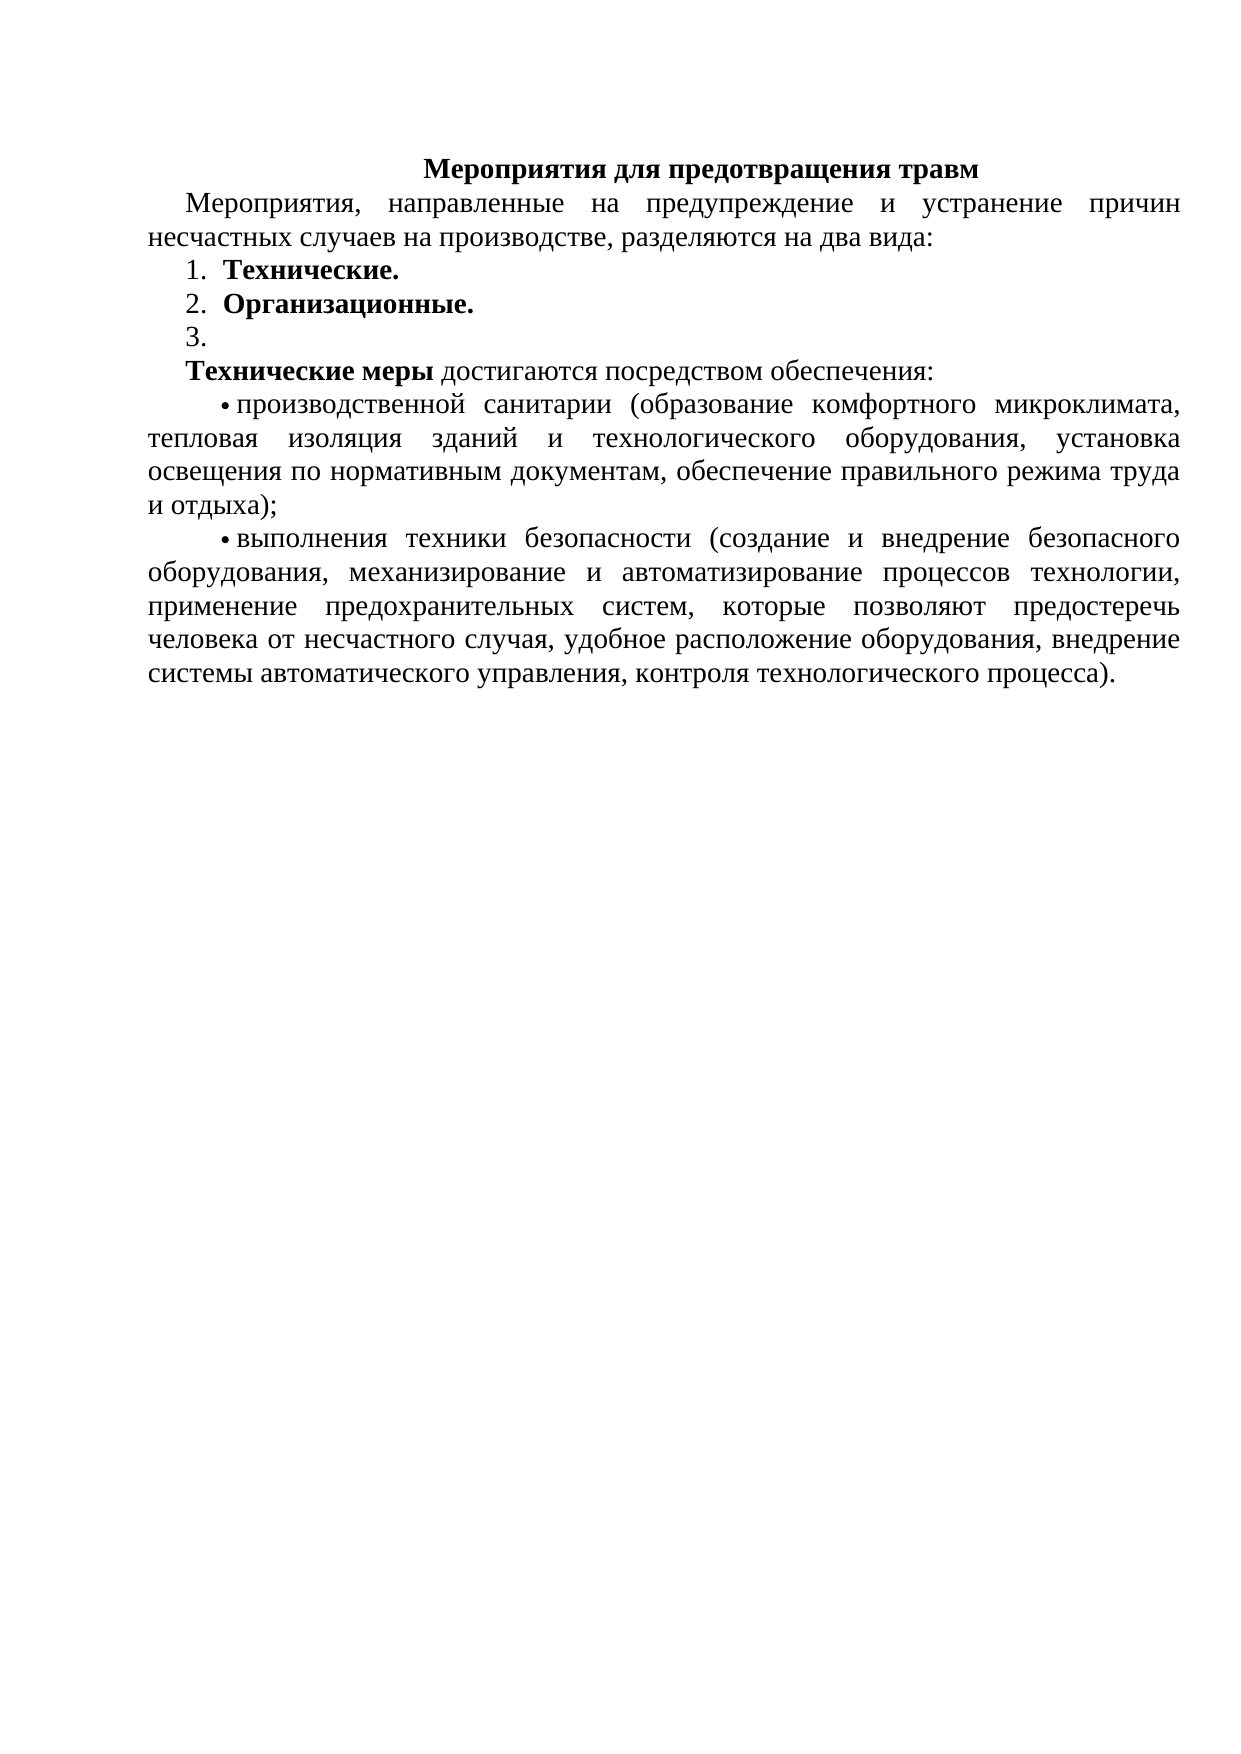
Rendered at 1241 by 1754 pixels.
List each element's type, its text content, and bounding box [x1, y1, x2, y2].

text Мероприятия для предотвращения травм [148, 152, 1181, 185]
text Мероприятия, направленные на предупреждение и устранение причин несчастных случаев на производстве, разделяются на два вида: [148, 185, 1181, 252]
list Технические. [185, 252, 1181, 286]
list производственной санитарии (образование комфортного микроклимата, тепловая изоляция зданий и технологического оборудования, установка освещения по нормативным документам, обеспечение правильного режима труда и отдыха); [148, 386, 1181, 521]
list Организационные. [185, 286, 1181, 319]
list выполнения техники безопасности (создание и внедрение безопасного оборудования, механизирование и автоматизирование процессов технологии, применение предохранительных систем, которые позволяют предостеречь человека от несчастного случая, удобное расположение оборудования, внедрение системы автоматического управления, контроля технологического процесса). [148, 521, 1181, 688]
text Технические меры достигаются посредством обеспечения: [148, 353, 1181, 386]
